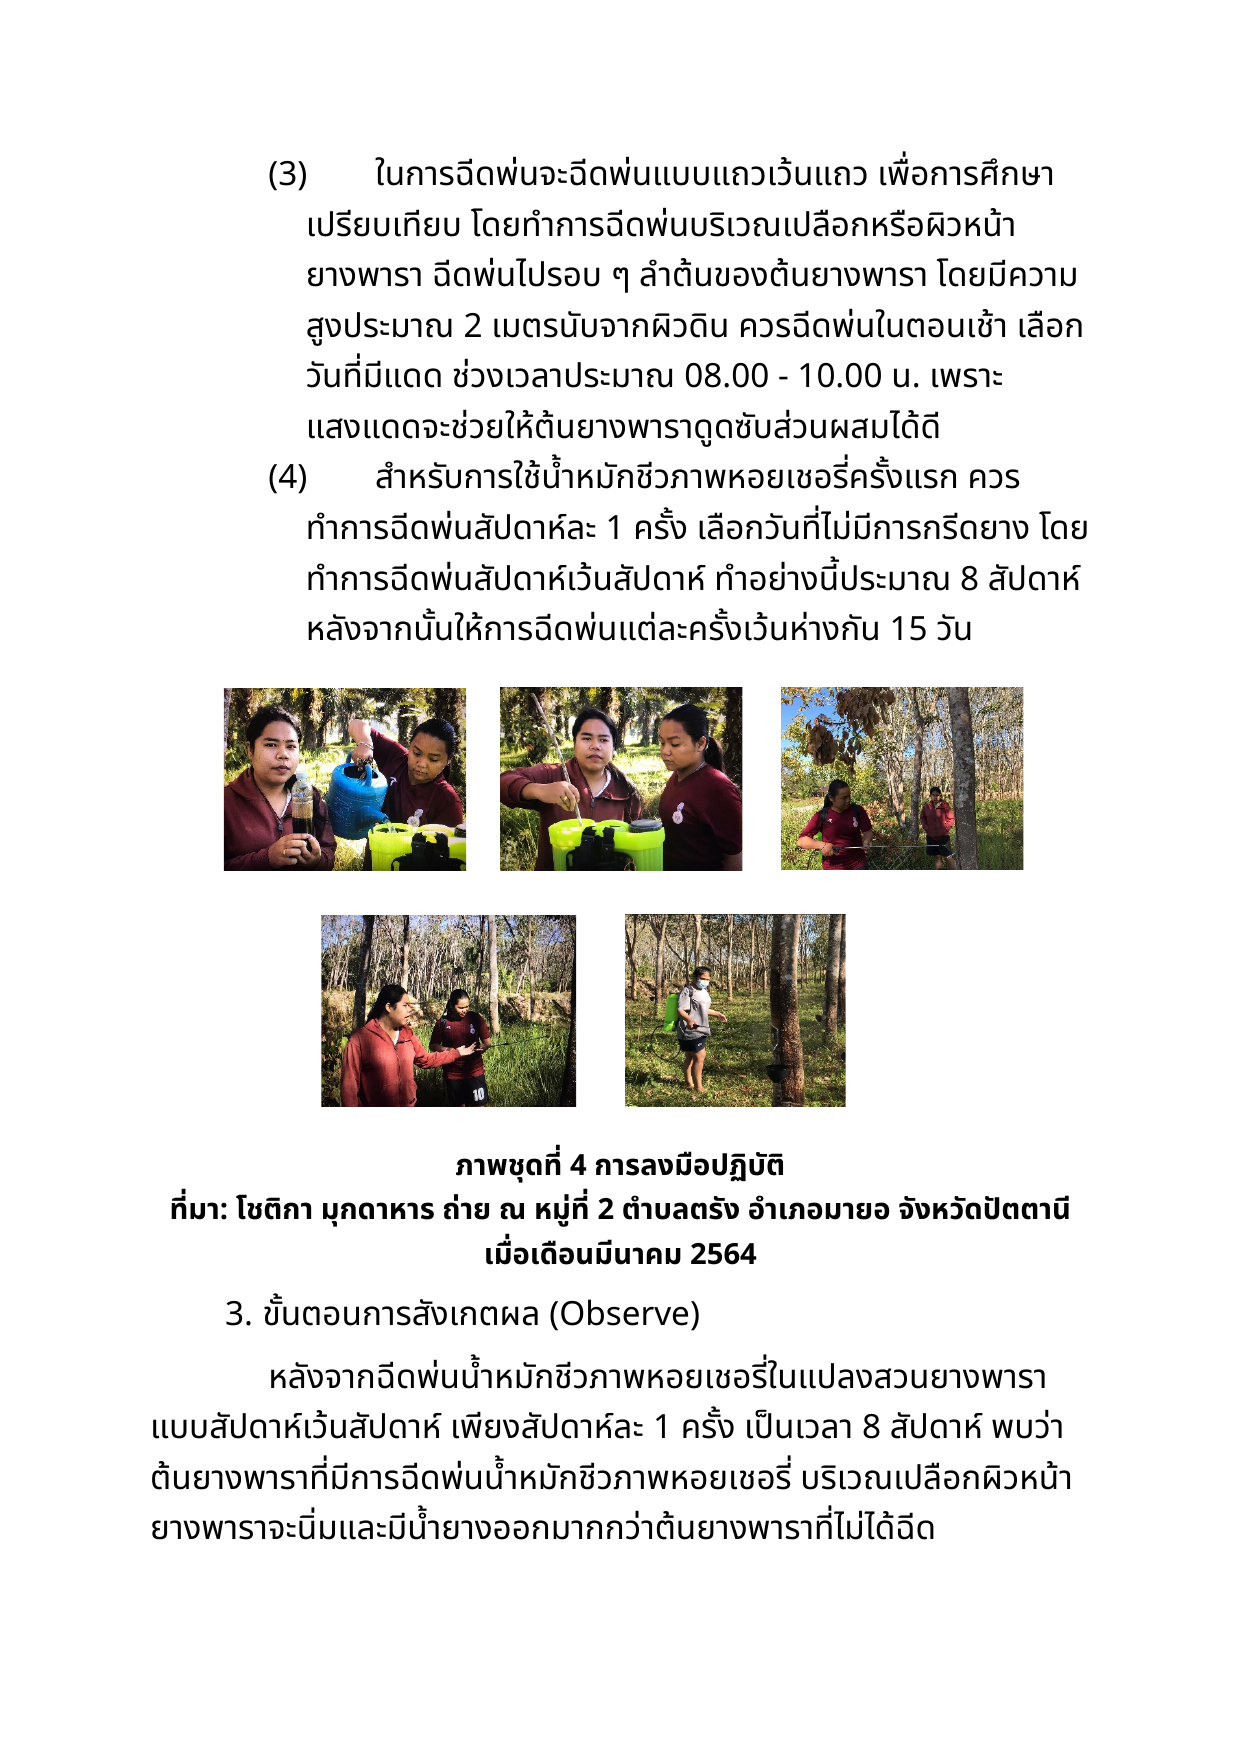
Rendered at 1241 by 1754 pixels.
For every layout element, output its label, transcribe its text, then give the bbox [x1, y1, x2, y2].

text ภาพชุดที่ 4 การลงมือปฏิบัติ [150, 1144, 1090, 1189]
picture [779, 687, 1023, 869]
picture [498, 687, 743, 869]
list สำหรับการใช้น้ำหมักชีวภาพหอยเชอรี่ครั้งแรก ควรทำการฉีดพ่นสัปดาห์ละ 1 ครั้ง เลือกวันที่ไม่มีการกรีดยาง โดยทำการฉีดพ่นสัปดาห์เว้นสัปดาห์ ทำอย่างนี้ประมาณ 8 สัปดาห์ หลังจากนั้นให้การฉีดพ่นแต่ละครั้งเว้นห่างกัน 15 วัน [268, 453, 1090, 656]
text หลังจากฉีดพ่นน้ำหมักชีวภาพหอยเชอรี่ในแปลงสวนยางพาราแบบสัปดาห์เว้นสัปดาห์ เพียงสัปดาห์ละ 1 ครั้ง เป็นเวลา 8 สัปดาห์ พบว่า ต้นยางพาราที่มีการฉีดพ่นน้ำหมักชีวภาพหอยเชอรี่ บริเวณเปลือกผิวหน้ายางพาราจะนิ่มและมีน้ำยางออกมากกว่าต้นยางพาราที่ไม่ได้ฉีด [150, 1353, 1090, 1555]
picture [222, 688, 467, 869]
picture [320, 915, 577, 1106]
list ขั้นตอนการสังเกตผล (Observe) [225, 1290, 1090, 1340]
list ในการฉีดพ่นจะฉีดพ่นแบบแถวเว้นแถว เพื่อการศึกษาเปรียบเทียบ โดยทำการฉีดพ่นบริเวณเปลือกหรือผิวหน้ายางพารา ฉีดพ่นไปรอบ ๆ ลำต้นของต้นยางพารา โดยมีความสูงประมาณ 2 เมตรนับจากผิวดิน ควรฉีดพ่นในตอนเช้า เลือกวันที่มีแดด ช่วงเวลาประมาณ 08.00 - 10.00 น. เพราะแสงแดดจะช่วยให้ต้นยางพาราดูดซับส่วนผสมได้ดี [268, 150, 1090, 453]
picture [623, 914, 846, 1106]
text ที่มา: โชติกา มุกดาหาร ถ่าย ณ หมู่ที่ 2 ตำบลตรัง อำเภอมายอ จังหวัดปัตตานี เมื่อเดือนมีนาคม 2564 [150, 1189, 1090, 1277]
